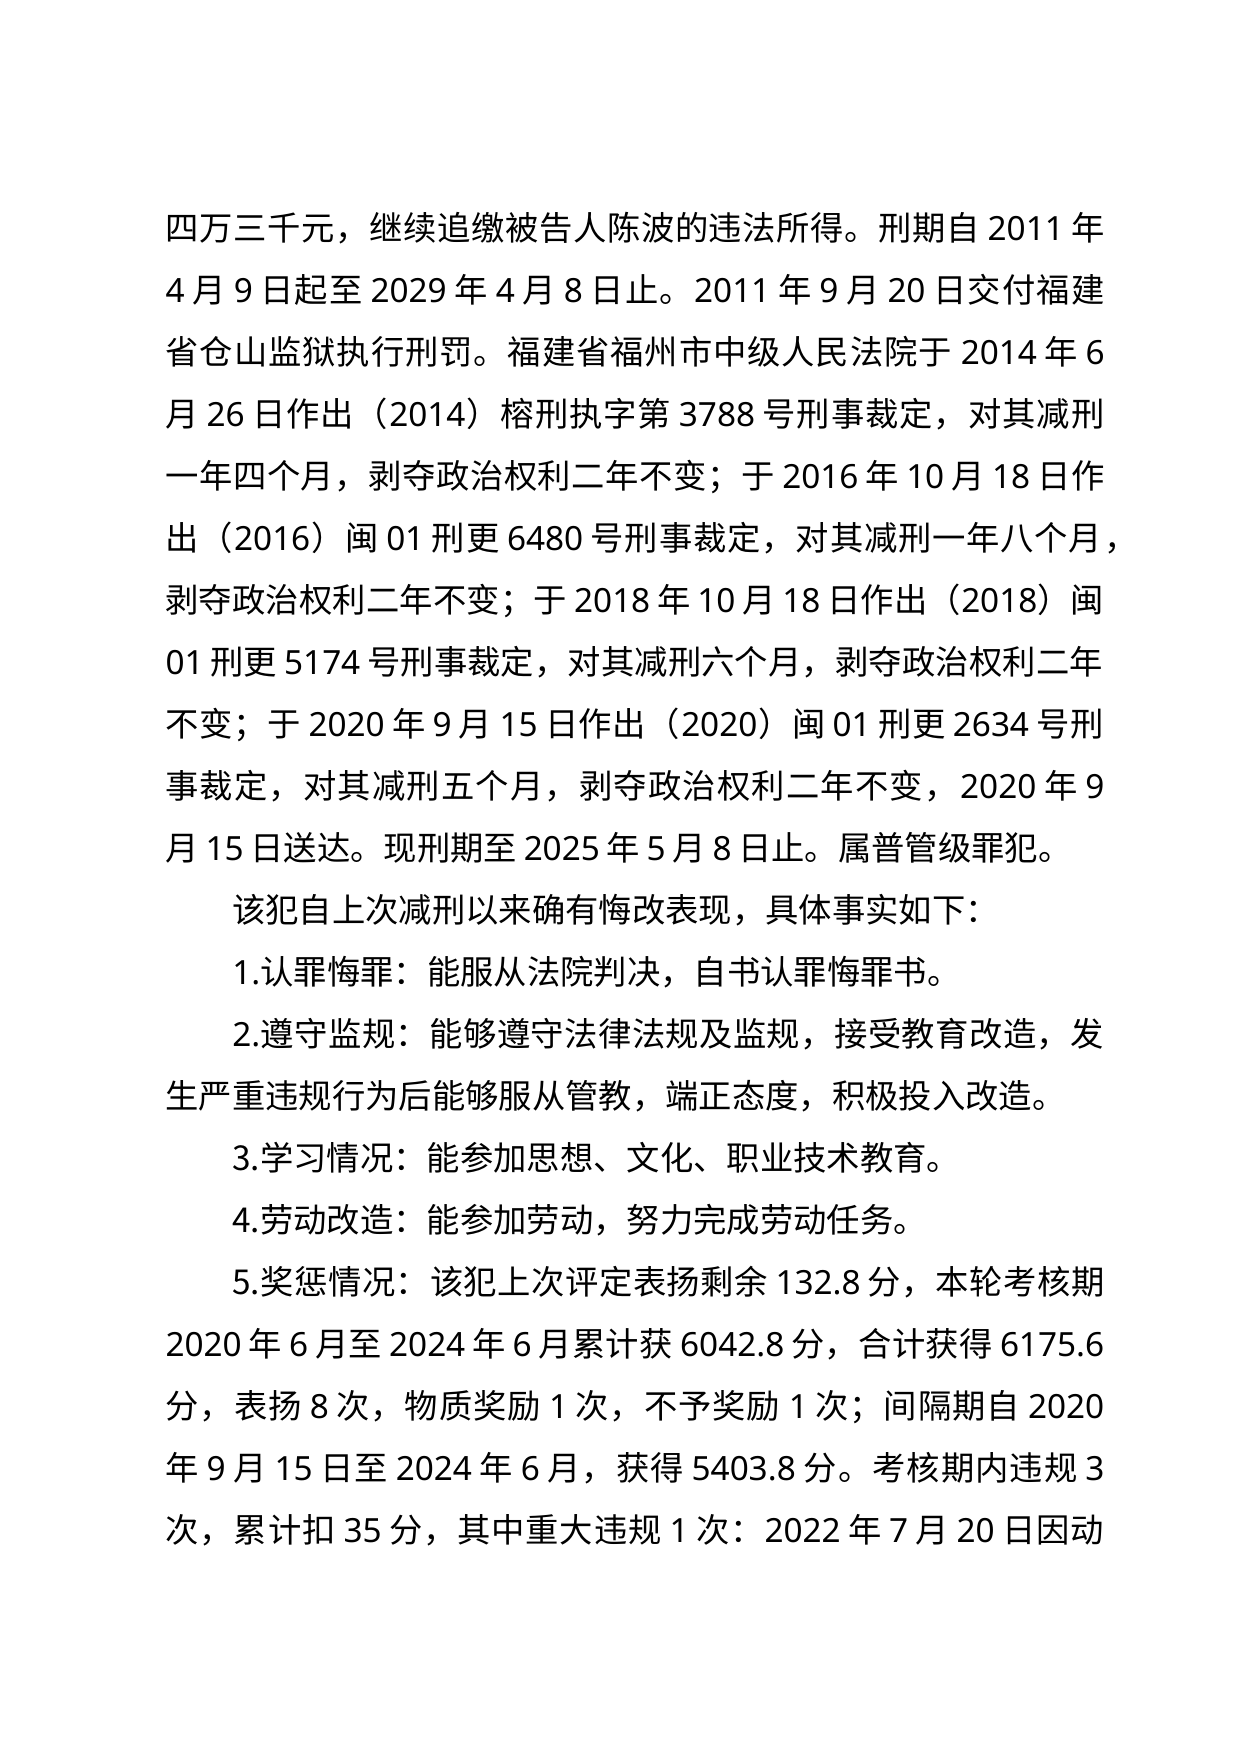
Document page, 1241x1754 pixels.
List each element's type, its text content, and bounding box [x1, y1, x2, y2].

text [165, 1249, 1104, 1559]
text 该犯自上次减刑以来确有悔改表现，具体事实如下： [165, 877, 1104, 939]
text 2.遵守监规：能够遵守法律法规及监规，接受教育改造，发生严重违规行为后能够服从管教，端正态度，积极投入改造。 [165, 1001, 1104, 1125]
text 4.劳动改造：能参加劳动，努力完成劳动任务。 [165, 1187, 1104, 1249]
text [165, 195, 1104, 877]
text 1.认罪悔罪：能服从法院判决，自书认罪悔罪书。 [165, 939, 1104, 1001]
text 3.学习情况：能参加思想、文化、职业技术教育。 [232, 1125, 1104, 1187]
